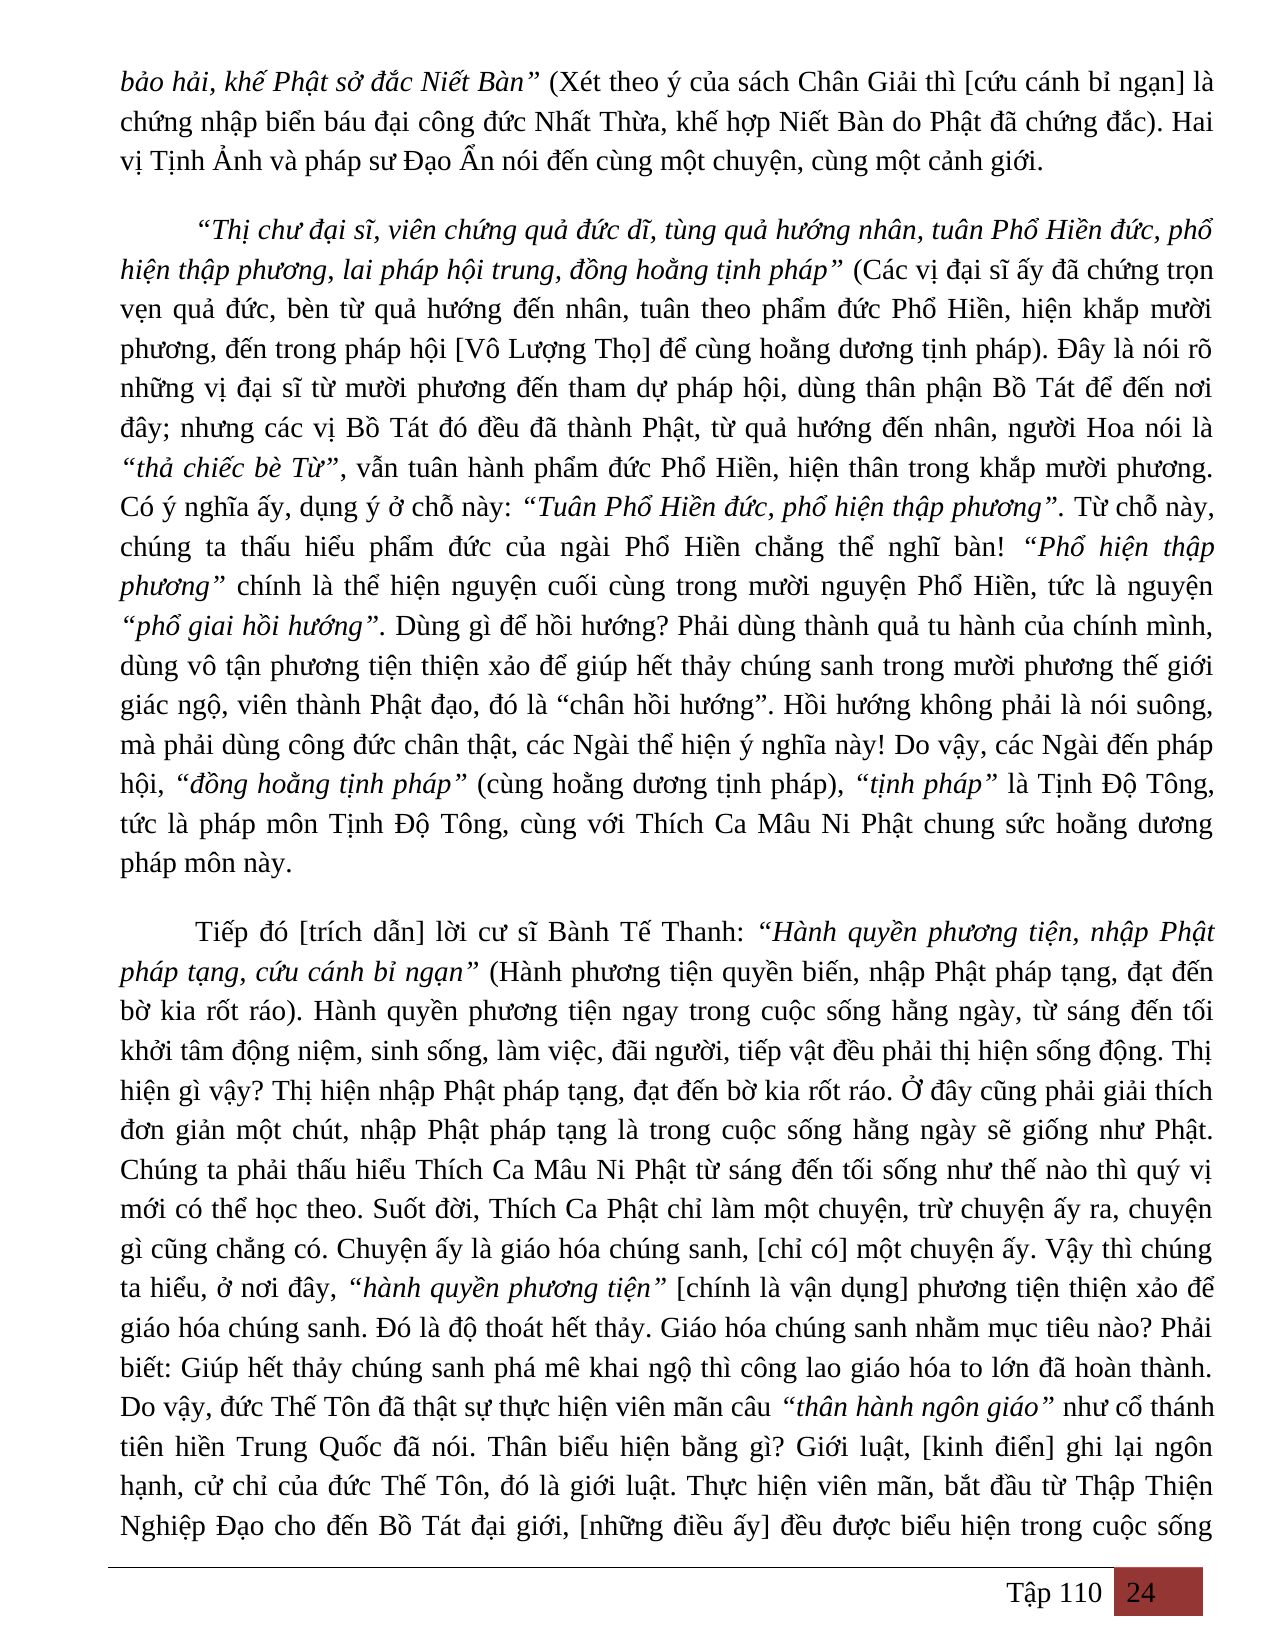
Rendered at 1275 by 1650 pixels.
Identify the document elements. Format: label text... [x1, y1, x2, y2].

text “Thị chư đại sĩ, viên chứng quả đức dĩ, tùng quả hướng nhân, tuân Phổ Hiền đức, phổ hiện thập phương, lai pháp hội trung, đồng hoằng tịnh pháp” (Các vị đại sĩ ấy đã chứng trọn vẹn quả đức, bèn từ quả hướng đến nhân, tuân theo phẩm đức Phổ Hiền, hiện khắp mười phương, đến trong pháp hội [Vô Lượng Thọ] để cùng hoằng dương tịnh pháp). Đây là nói rõ những vị đại sĩ từ mười phương đến tham dự pháp hội, dùng thân phận Bồ Tát để đến nơi đây; nhưng các vị Bồ Tát đó đều đã thành Phật, từ quả hướng đến nhân, người Hoa nói là “thả chiếc bè Từ”, vẫn tuân hành phẩm đức Phổ Hiền, hiện thân trong khắp mười phương. Có ý nghĩa ấy, dụng ý ở chỗ này: “Tuân Phổ Hiền đức, phổ hiện thập phương”. Từ chỗ này, chúng ta thấu hiểu phẩm đức của ngài Phổ Hiền chẳng thể nghĩ bàn! “Phổ hiện thập phương” chính là thể hiện nguyện cuối cùng trong mười nguyện Phổ Hiền, tức là nguyện “phổ giai hồi hướng”. Dùng gì để hồi hướng? Phải dùng thành quả tu hành của chính mình, dùng vô tận phương tiện thiện xảo để giúp hết thảy chúng sanh trong mười phương thế giới giác ngộ, viên thành Phật đạo, đó là “chân hồi hướng”. Hồi hướng không phải là nói suông, mà phải dùng công đức chân thật, các Ngài thể hiện ý nghĩa này! Do vậy, các Ngài đến pháp hội, “đồng hoằng tịnh pháp” (cùng hoằng dương tịnh pháp), “tịnh pháp” là Tịnh Độ Tông, tức là pháp môn Tịnh Độ Tông, cùng với Thích Ca Mâu Ni Phật chung sức hoằng dương pháp môn này. [120, 208, 1215, 881]
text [120, 60, 1215, 179]
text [120, 910, 1215, 1543]
